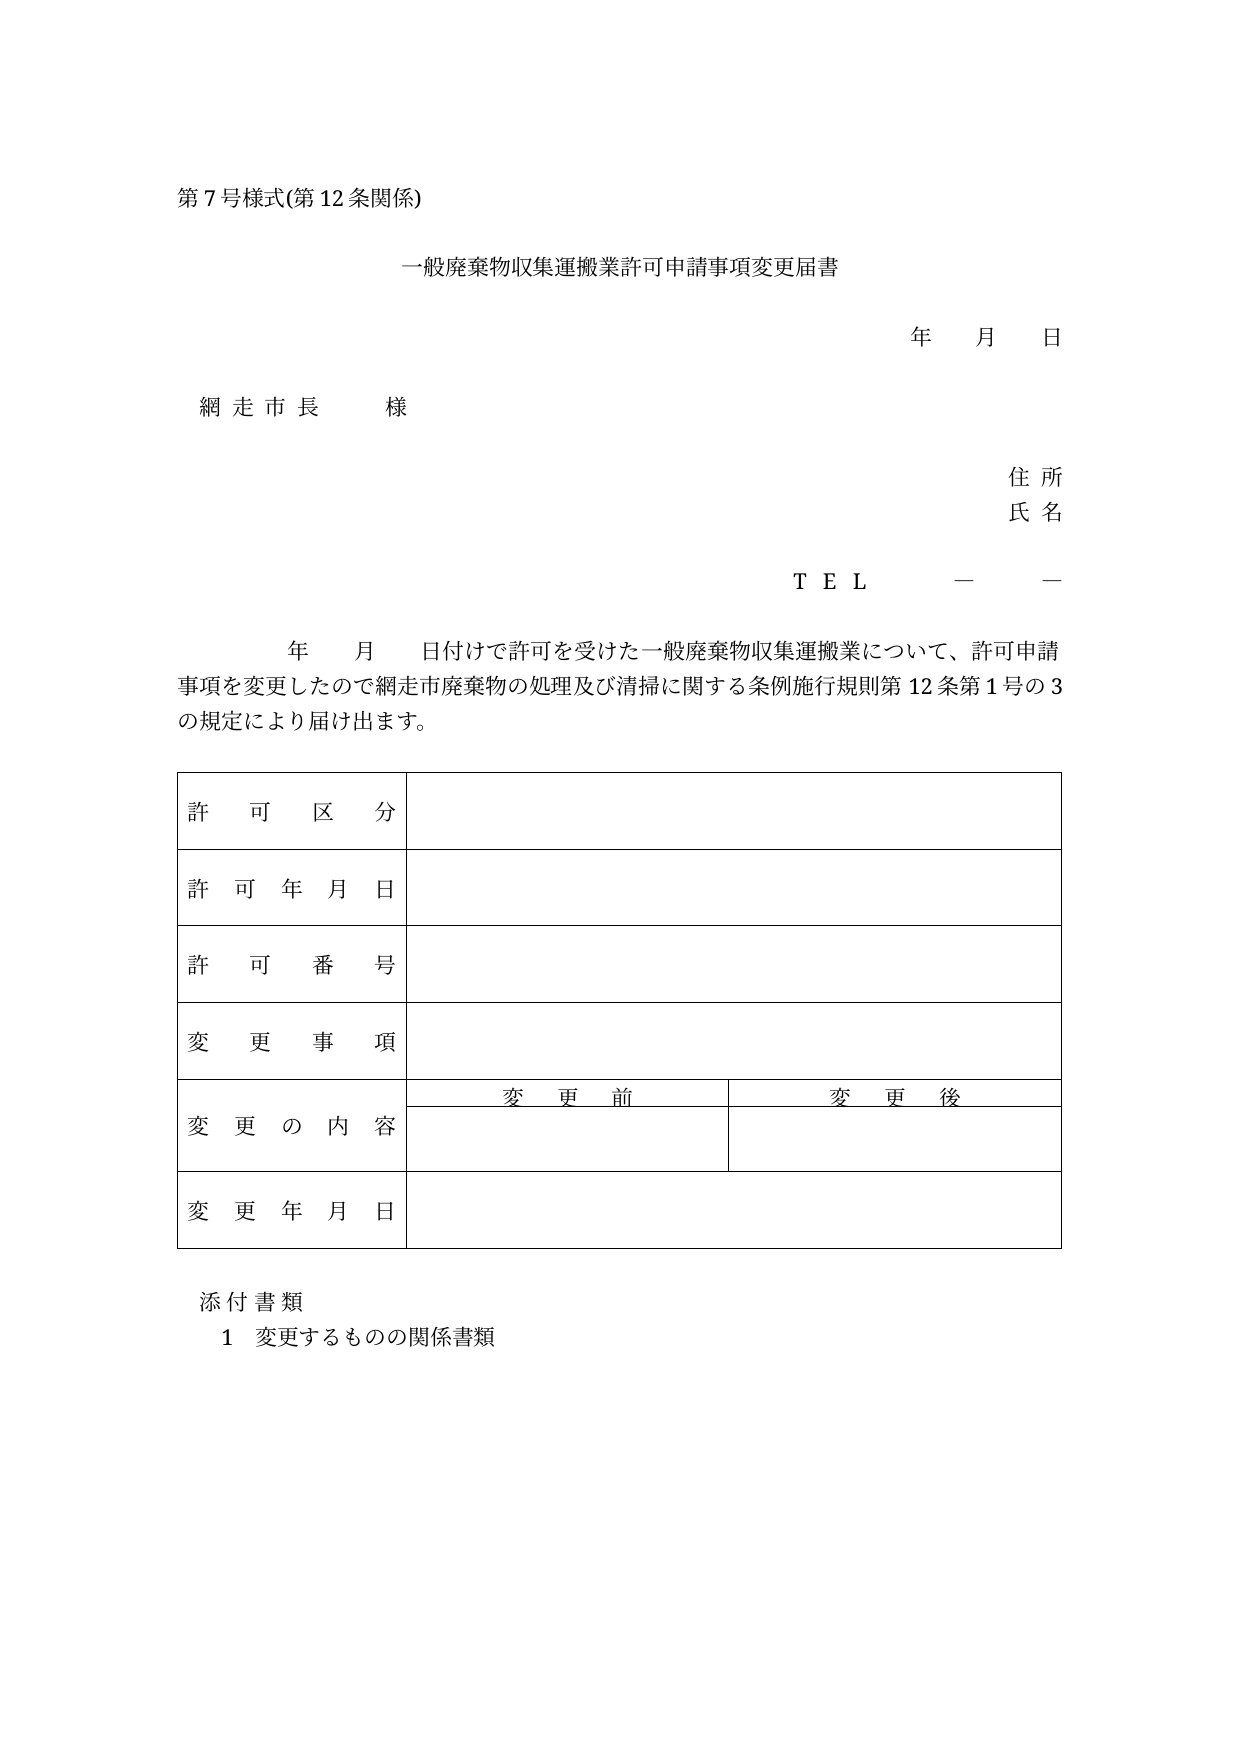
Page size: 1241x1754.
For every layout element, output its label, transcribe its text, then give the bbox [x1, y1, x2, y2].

text 氏名 [177, 493, 1063, 528]
text 一般廃棄物収集運搬業許可申請事項変更届書 [177, 249, 1063, 284]
text 第7号様式(第12条関係) [177, 179, 1063, 214]
text 住所 [177, 458, 1063, 493]
table_cell 変更の内容 [178, 1080, 406, 1171]
table_cell 変更後 [729, 1080, 1061, 1106]
text TEL ― ― [177, 563, 1063, 598]
table_cell [407, 850, 1061, 925]
text 網走市長 様 [177, 388, 1063, 423]
text 年 月 日 [177, 319, 1063, 353]
table_header 許可区分 [178, 773, 406, 849]
table_cell 変更年月日 [178, 1172, 406, 1248]
table_cell [729, 1107, 1061, 1171]
table_header [407, 773, 1061, 849]
text 添付書類 [177, 1284, 1063, 1319]
table_cell 許可年月日 [178, 850, 406, 925]
table_cell 許可番号 [178, 926, 406, 1002]
text 年 月 日付けで許可を受けた一般廃棄物収集運搬業について、許可申請事項を変更したので網走市廃棄物の処理及び清掃に関する条例施行規則第12条第1号の3の規定により届け出ます。 [177, 633, 1063, 737]
table_cell [407, 1003, 1061, 1078]
table_cell [407, 1172, 1061, 1248]
table_cell [407, 1107, 728, 1171]
table_cell [407, 926, 1061, 1002]
table_cell 変更事項 [178, 1003, 406, 1078]
text 1 変更するものの関係書類 [177, 1319, 1063, 1353]
table_cell 変更前 [407, 1080, 728, 1106]
